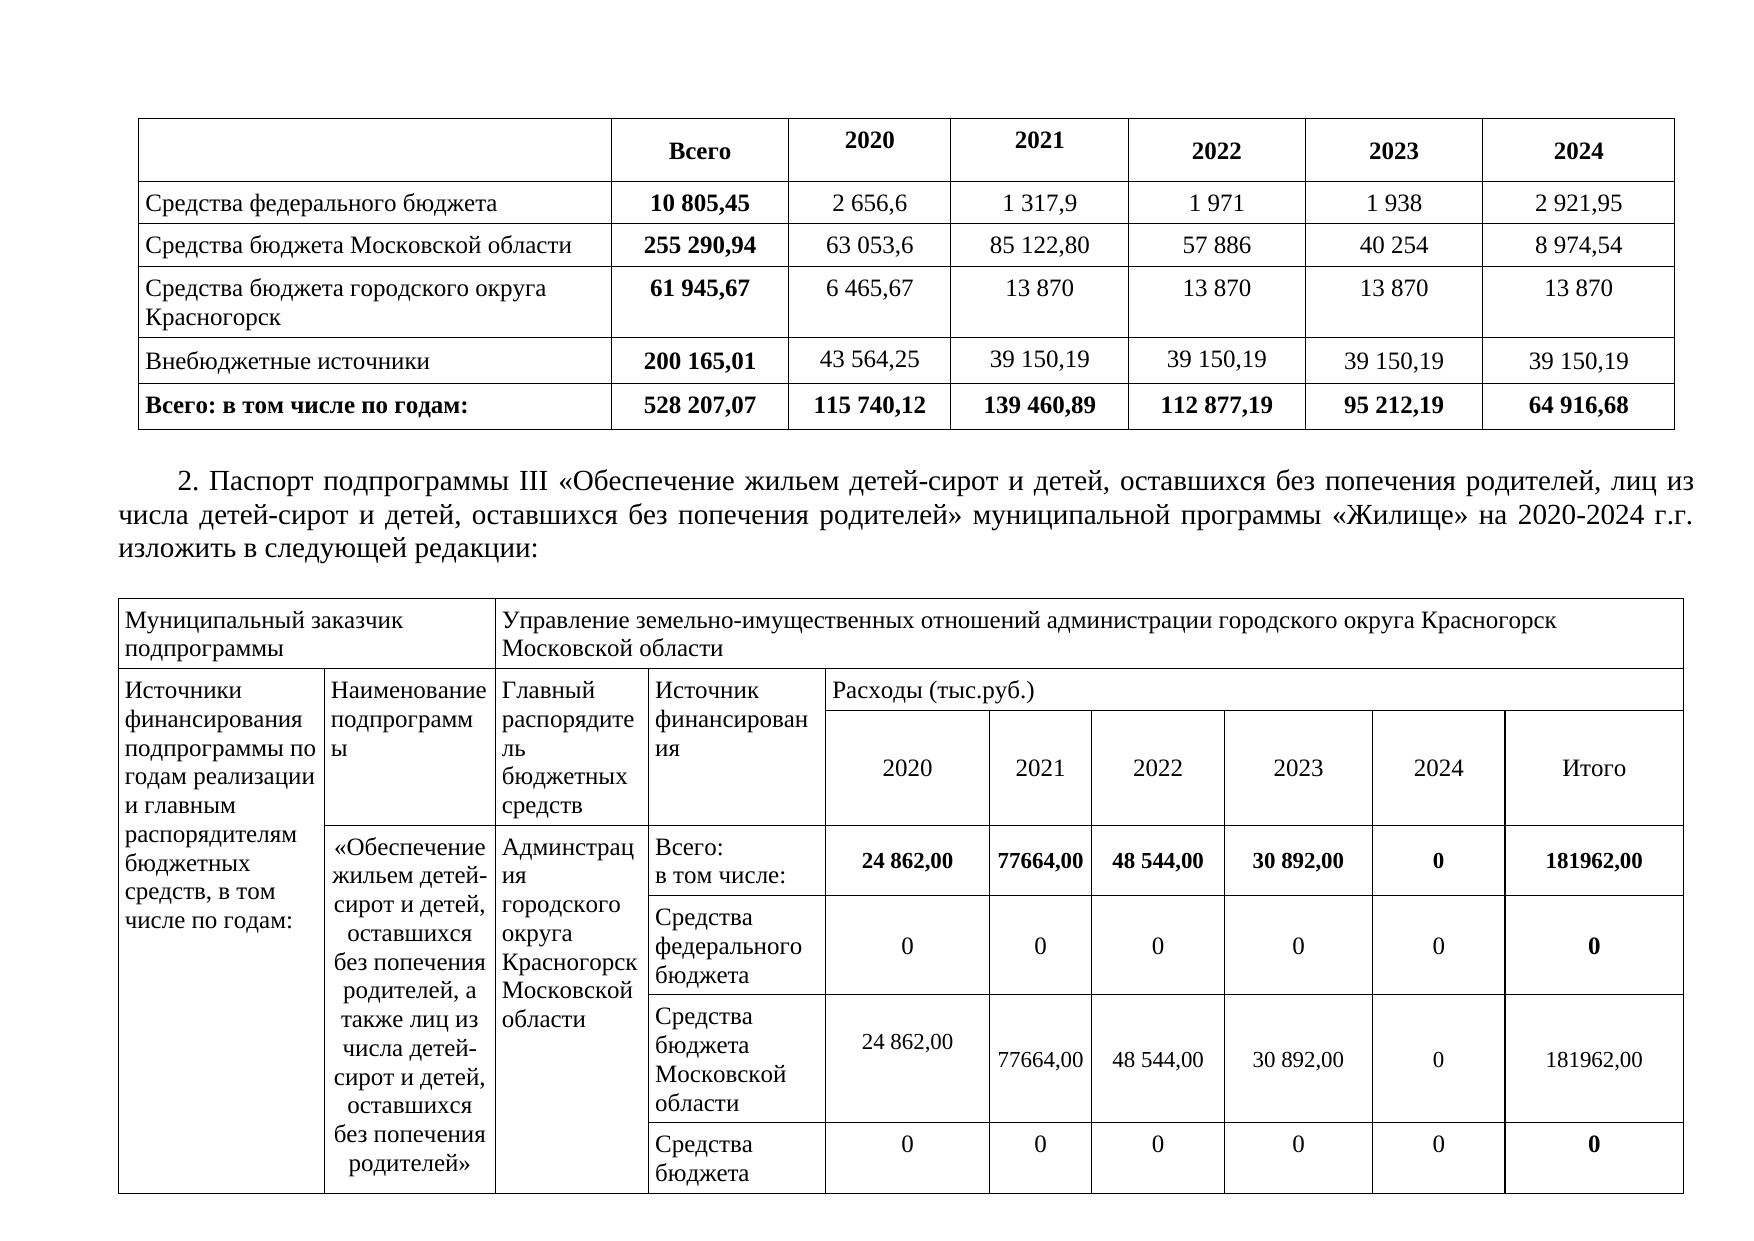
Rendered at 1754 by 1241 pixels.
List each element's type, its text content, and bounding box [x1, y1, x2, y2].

table_cell 255 290,94 [612, 224, 788, 266]
table_cell Итого [1506, 711, 1683, 825]
table_cell 115 740,12 [789, 384, 950, 429]
table_cell 39 150,19 [1129, 338, 1305, 383]
table_cell 139 460,89 [951, 384, 1128, 429]
table_cell 2 656,6 [789, 182, 950, 223]
table_cell 61 945,67 [612, 267, 788, 337]
table_cell 85 122,80 [951, 224, 1128, 266]
table_cell 1 971 [1129, 182, 1305, 223]
table_cell 2 921,95 [1483, 182, 1674, 223]
table_cell 0 [1225, 896, 1372, 994]
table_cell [649, 1123, 825, 1193]
table_cell 24 862,00 [826, 826, 989, 895]
table_cell 0 [1373, 995, 1504, 1122]
table_cell 57 886 [1129, 224, 1305, 266]
table_cell Источники финансирования подпрограммы по годам реализации и главным распорядителям бюджетных средств, в том числе по годам: [119, 669, 324, 1193]
table_cell 40 254 [1306, 224, 1482, 266]
table_cell Средства бюджета Московской области [649, 995, 825, 1122]
table_cell 1 317,9 [951, 182, 1128, 223]
table_cell Всего [612, 119, 788, 181]
table_cell 0 [826, 896, 989, 994]
table_cell Внебюджетные источники [139, 338, 611, 383]
table_cell Средства бюджета Московской области [139, 224, 611, 266]
table_cell 2023 [1306, 119, 1482, 181]
table_cell 2022 [1092, 711, 1224, 825]
table_cell 95 212,19 [1306, 384, 1482, 429]
table_cell 200 165,01 [612, 338, 788, 383]
table_cell 13 870 [1483, 267, 1674, 337]
table_cell 48 544,00 [1092, 826, 1224, 895]
table_cell 2022 [1129, 119, 1305, 181]
table_cell 0 [1506, 896, 1683, 994]
table_cell 0 [1092, 1123, 1224, 1193]
table_cell 2024 [1483, 119, 1674, 181]
table_cell Источник финансирования [649, 669, 825, 825]
table_cell 181962,00 [1506, 826, 1683, 895]
table_cell 63 053,6 [789, 224, 950, 266]
table_cell 0 [1373, 1123, 1504, 1193]
table_cell 30 892,00 [1225, 995, 1372, 1122]
table_cell 77664,00 [990, 995, 1091, 1122]
table_cell 2020 [826, 711, 989, 825]
table_cell Главный распорядитель бюджетных средств [496, 669, 648, 825]
table_cell 0 [1506, 1123, 1683, 1193]
table_cell 30 892,00 [1225, 826, 1372, 895]
table_cell 39 150,19 [951, 338, 1128, 383]
table_cell 13 870 [1129, 267, 1305, 337]
table_cell 181962,00 [1506, 995, 1683, 1122]
table_cell Всего: в том числе по годам: [139, 384, 611, 429]
table_cell 0 [990, 1123, 1091, 1193]
table_cell 8 974,54 [1483, 224, 1674, 266]
table_cell Админстрация городского округа Красногорск Московской области [496, 826, 648, 1193]
table_cell 39 150,19 [1306, 338, 1482, 383]
table_cell 2020 [789, 119, 950, 181]
table_cell 39 150,19 [1483, 338, 1674, 383]
table_cell 2024 [1373, 711, 1504, 825]
table_cell 48 544,00 [1092, 995, 1224, 1122]
table_cell 112 877,19 [1129, 384, 1305, 429]
table_cell 6 465,67 [789, 267, 950, 337]
table_cell «Обеспечение жильем детей-сирот и детей, оставшихся без попечения родителей, а также лиц из числа детей-сирот и детей, оставшихся без попечения родителей» [325, 826, 495, 1193]
table_cell 1 938 [1306, 182, 1482, 223]
table_cell 64 916,68 [1483, 384, 1674, 429]
table_cell 24 862,00 [826, 995, 989, 1122]
table_cell 0 [990, 896, 1091, 994]
table_cell 0 [1225, 1123, 1372, 1193]
table_cell 528 207,07 [612, 384, 788, 429]
table_cell Всего: в том числе: [649, 826, 825, 895]
table_cell 0 [826, 1123, 989, 1193]
table_cell Средства бюджета городского округа Красногорск [139, 267, 611, 337]
table_cell 13 870 [951, 267, 1128, 337]
table_cell 43 564,25 [789, 338, 950, 383]
table_cell 0 [1373, 826, 1504, 895]
table_cell 0 [1092, 896, 1224, 994]
table_cell 77664,00 [990, 826, 1091, 895]
table_header Управление земельно-имущественных отношений администрации городского округа Красногорск Московской области [496, 599, 1683, 668]
table_cell Средства федерального бюджета [649, 896, 825, 994]
table_header Муниципальный заказчик подпрограммы [119, 599, 495, 668]
table_cell 2021 [951, 119, 1128, 181]
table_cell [139, 119, 611, 181]
text 2. Паспорт подпрограммы III «Обеспечение жильем детей-сирот и детей, оставшихся без попечения родителей, лиц из числа детей-сирот и детей, оставшихся без попечения родителей» муниципальной программы «Жилище» на 2020-2024 г.г. изложить в следующей редакции: [118, 463, 1695, 564]
table_cell 2023 [1225, 711, 1372, 825]
table_cell Наименование подпрограммы [325, 669, 495, 825]
table_cell 0 [1373, 896, 1504, 994]
table_cell 2021 [990, 711, 1091, 825]
table_cell Расходы (тыс.руб.) [826, 669, 1683, 710]
table_cell Средства федерального бюджета [139, 182, 611, 223]
table_cell 10 805,45 [612, 182, 788, 223]
table_cell 13 870 [1306, 267, 1482, 337]
